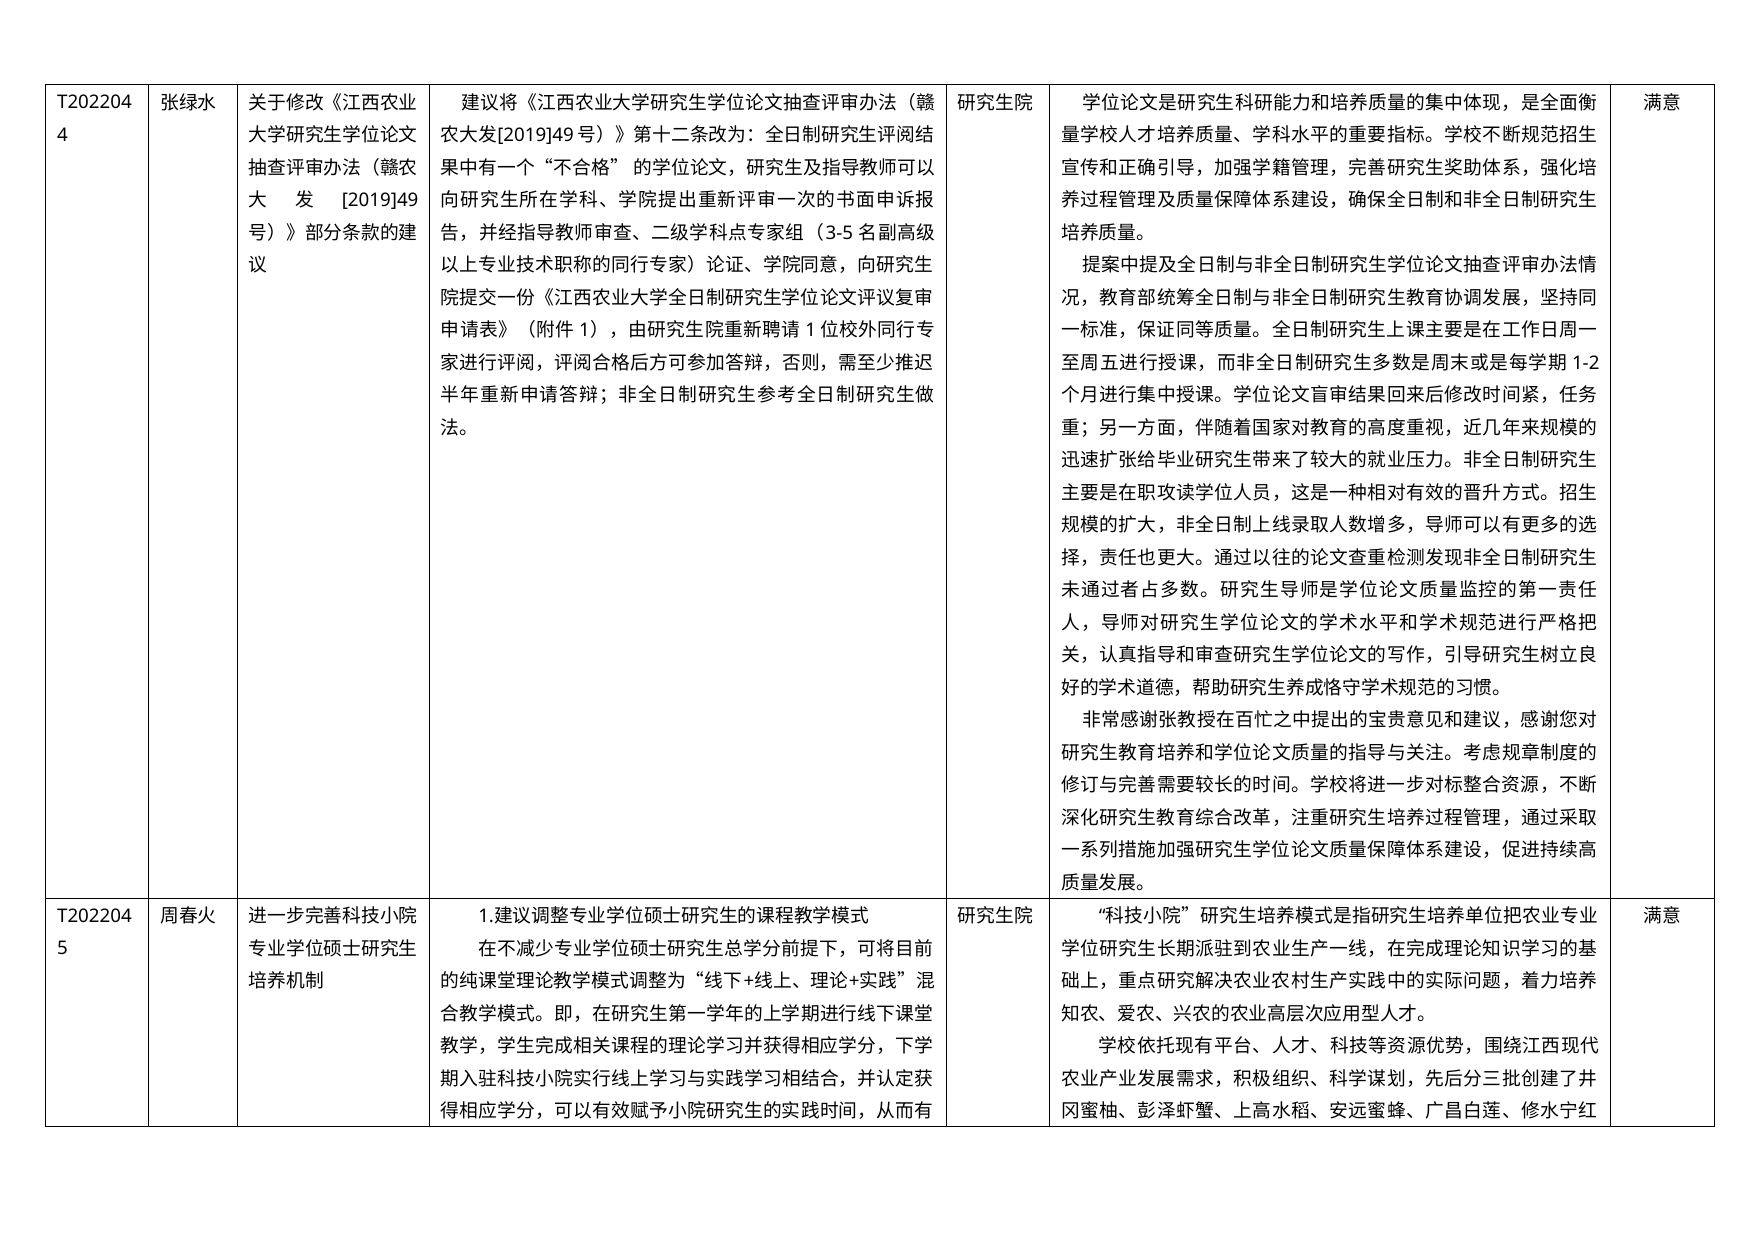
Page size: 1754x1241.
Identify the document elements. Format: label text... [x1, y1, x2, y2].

table_cell 研究生院 [947, 899, 1049, 1126]
table_cell 周春火 [149, 899, 237, 1126]
table_cell 满意 [1611, 85, 1714, 897]
table_cell 满意 [1611, 899, 1714, 1126]
table_cell 张绿水 [149, 85, 237, 897]
table_cell T2022045 [46, 899, 148, 1126]
table_cell 建议将《江西农业大学研究生学位论文抽查评审办法（赣农大发[2019]49号）》第十二条改为：全日制研究生评阅结果中有一个“不合格” 的学位论文，研究生及指导教师可以向研究生所在学科、学院提出重新评审一次的书面申诉报告，并经指导教师审查、二级学科点专家组（3-5 名副高级以上专业技术职称的同行专家）论证、学院同意，向研究生院提交一份《江西农业大学全日制研究生学位论文评议复审申请表》（附件1），由研究生院重新聘请1位校外同行专家进行评阅，评阅合格后方可参加答辩，否则，需至少推迟半年重新申请答辩；非全日制研究生参考全日制研究生做法。 [430, 85, 946, 897]
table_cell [430, 899, 946, 1126]
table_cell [238, 899, 429, 1126]
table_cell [1050, 899, 1610, 1126]
table_cell T2022044 [46, 85, 148, 897]
table_cell 关于修改《江西农业大学研究生学位论文抽查评审办法（赣农大发[2019]49号）》部分条款的建议 [238, 85, 429, 897]
table_cell 学位论文是研究生科研能力和培养质量的集中体现，是全面衡量学校人才培养质量、学科水平的重要指标。学校不断规范招生宣传和正确引导，加强学籍管理，完善研究生奖助体系，强化培养过程管理及质量保障体系建设，确保全日制和非全日制研究生培养质量。 提案中提及全日制与非全日制研究生学位论文抽查评审办法情况，教育部统筹全日制与非全日制研究生教育协调发展，坚持同一标准，保证同等质量。全日制研究生上课主要是在工作日周一至周五进行授课，而非全日制研究生多数是周末或是每学期1-2个月进行集中授课。学位论文盲审结果回来后修改时间紧，任务重；另一方面，伴随着国家对教育的高度重视，近几年来规模的迅速扩张给毕业研究生带来了较大的就业压力。非全日制研究生主要是在职攻读学位人员，这是一种相对有效的晋升方式。招生规模的扩大，非全日制上线录取人数增多，导师可以有更多的选择，责任也更大。通过以往的论文查重检测发现非全日制研究生未通过者占多数。研究生导师是学位论文质量监控的第一责任人，导师对研究生学位论文的学术水平和学术规范进行严格把关，认真指导和审查研究生学位论文的写作，引导研究生树立良好的学术道德，帮助研究生养成恪守学术规范的习惯。 非常感谢张教授在百忙之中提出的宝贵意见和建议，感谢您对研究生教育培养和学位论文质量的指导与关注。考虑规章制度的修订与完善需要较长的时间。学校将进一步对标整合资源，不断深化研究生教育综合改革，注重研究生培养过程管理，通过采取一系列措施加强研究生学位论文质量保障体系建设，促进持续高质量发展。 [1050, 85, 1610, 897]
table_cell 研究生院 [947, 85, 1049, 897]
